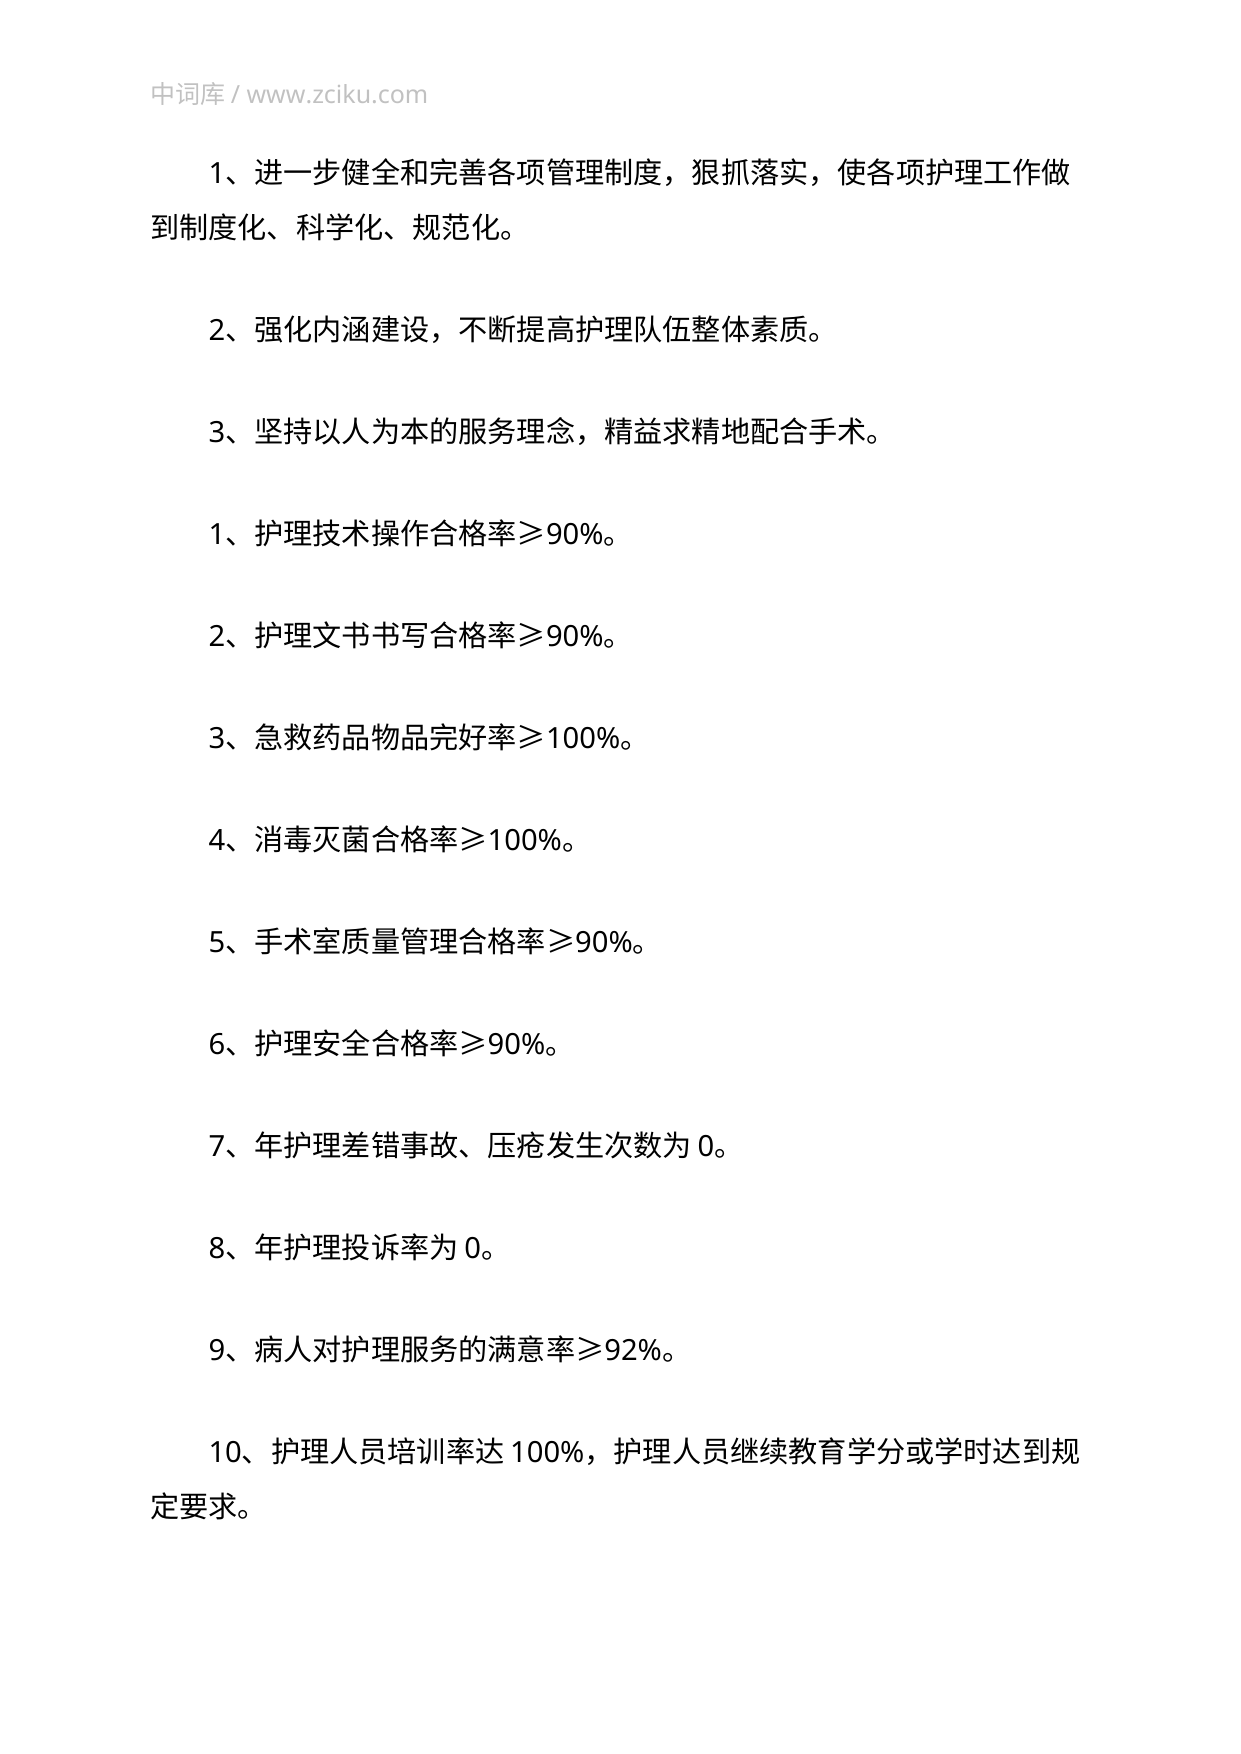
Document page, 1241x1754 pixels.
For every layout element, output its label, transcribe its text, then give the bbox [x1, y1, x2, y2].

text 7、年护理差错事故、压疮发生次数为0。 [150, 1123, 1090, 1165]
text 3、坚持以人为本的服务理念，精益求精地配合手术。 [150, 409, 1090, 451]
text 2、强化内涵建设，不断提高护理队伍整体素质。 [150, 307, 1090, 349]
text 4、消毒灭菌合格率≥100%。 [150, 817, 1090, 859]
text 5、手术室质量管理合格率≥90%。 [150, 919, 1090, 961]
text 10、护理人员培训率达100%，护理人员继续教育学分或学时达到规定要求。 [150, 1428, 1090, 1526]
text 2、护理文书书写合格率≥90%。 [150, 613, 1090, 655]
text 3、急救药品物品完好率≥100%。 [150, 715, 1090, 757]
text 1、进一步健全和完善各项管理制度，狠抓落实，使各项护理工作做到制度化、科学化、规范化。 [150, 150, 1090, 247]
text 9、病人对护理服务的满意率≥92%。 [150, 1327, 1090, 1369]
text 8、年护理投诉率为0。 [150, 1224, 1090, 1267]
text 6、护理安全合格率≥90%。 [150, 1021, 1090, 1063]
text 1、护理技术操作合格率≥90%。 [150, 511, 1090, 553]
